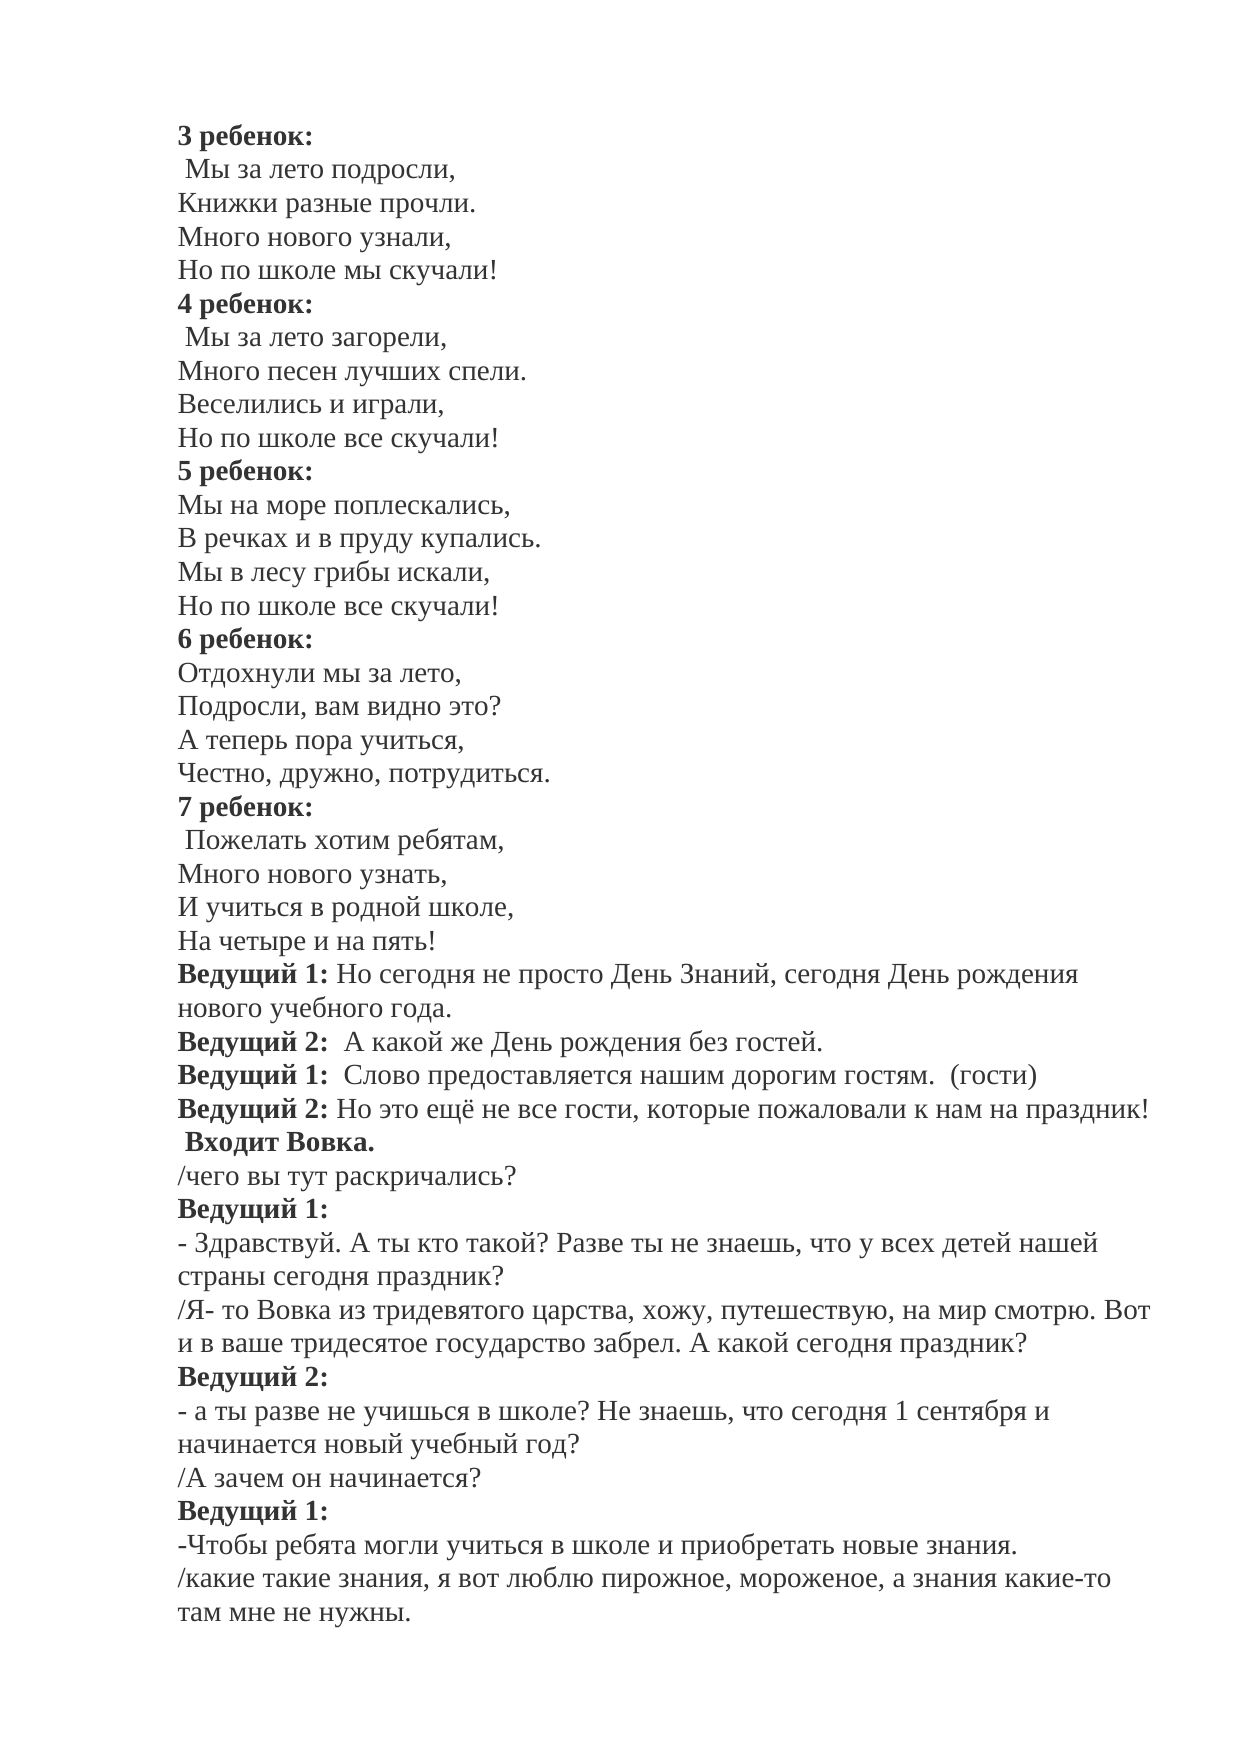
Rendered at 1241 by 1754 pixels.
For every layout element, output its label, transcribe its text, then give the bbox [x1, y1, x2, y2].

text 7 ребенок: [177, 789, 1152, 822]
text Книжки разные прочли. [177, 185, 1152, 219]
text Ведущий 2: [177, 1359, 1152, 1393]
text - Здравствуй. А ты кто такой? Разве ты не знаешь, что у всех детей нашей страны сегодня праздник? [177, 1225, 1152, 1292]
text /чего вы тут раскричались? [177, 1158, 1152, 1191]
text Мы на море поплескались, [177, 487, 1152, 521]
text Подросли, вам видно это? [177, 688, 1152, 722]
text Ведущий 1: [177, 1191, 1152, 1225]
text Мы за лето подросли, [177, 152, 1152, 185]
text /какие такие знания, я вот люблю пирожное, мороженое, а знания какие-то там мне не нужны. [177, 1560, 1152, 1627]
text Ведущий 1: Слово предоставляется нашим дорогим гостям. (гости) [177, 1057, 1152, 1091]
text 3 ребенок: [177, 118, 1152, 152]
text 5 ребенок: [177, 453, 1152, 487]
text Но по школе все скучали! [177, 588, 1152, 621]
text Но по школе мы скучали! [177, 252, 1152, 286]
text А теперь пора учиться, [177, 722, 1152, 755]
text Ведущий 2: А какой же День рождения без гостей. [177, 1024, 1152, 1057]
text /Я- то Вовка из тридевятого царства, хожу, путешествую, на мир смотрю. Вот и в ваше тридесятое государство забрел. А какой сегодня праздник? [177, 1292, 1152, 1359]
text В речках и в пруду купались. [177, 521, 1152, 554]
text И учиться в родной школе, [177, 889, 1152, 923]
text Мы за лето загорели, [177, 319, 1152, 353]
text Ведущий 1: Но сегодня не просто День Знаний, сегодня День рождения нового учебного года. [177, 957, 1152, 1024]
text Веселились и играли, [177, 386, 1152, 420]
text -Чтобы ребята могли учиться в школе и приобретать новые знания. [177, 1527, 1152, 1560]
text Ведущий 1: [177, 1493, 1152, 1527]
text Мы в лесу грибы искали, [177, 554, 1152, 588]
text 4 ребенок: [177, 286, 1152, 319]
text Входит Вовка. [177, 1124, 1152, 1158]
text Но по школе все скучали! [177, 420, 1152, 453]
text Много песен лучших спели. [177, 353, 1152, 386]
text 6 ребенок: [177, 621, 1152, 655]
text На четыре и на пять! [177, 923, 1152, 957]
text Много нового узнать, [177, 856, 1152, 889]
text Пожелать хотим ребятам, [177, 822, 1152, 856]
text /А зачем он начинается? [177, 1460, 1152, 1493]
text Отдохнули мы за лето, [177, 655, 1152, 688]
text Ведущий 2: Но это ещё не все гости, которые пожаловали к нам на праздник! [177, 1091, 1152, 1124]
text - а ты разве не учишься в школе? Не знаешь, что сегодня 1 сентября и начинается новый учебный год? [177, 1393, 1152, 1460]
text Много нового узнали, [177, 219, 1152, 252]
text Честно, дружно, потрудиться. [177, 755, 1152, 789]
